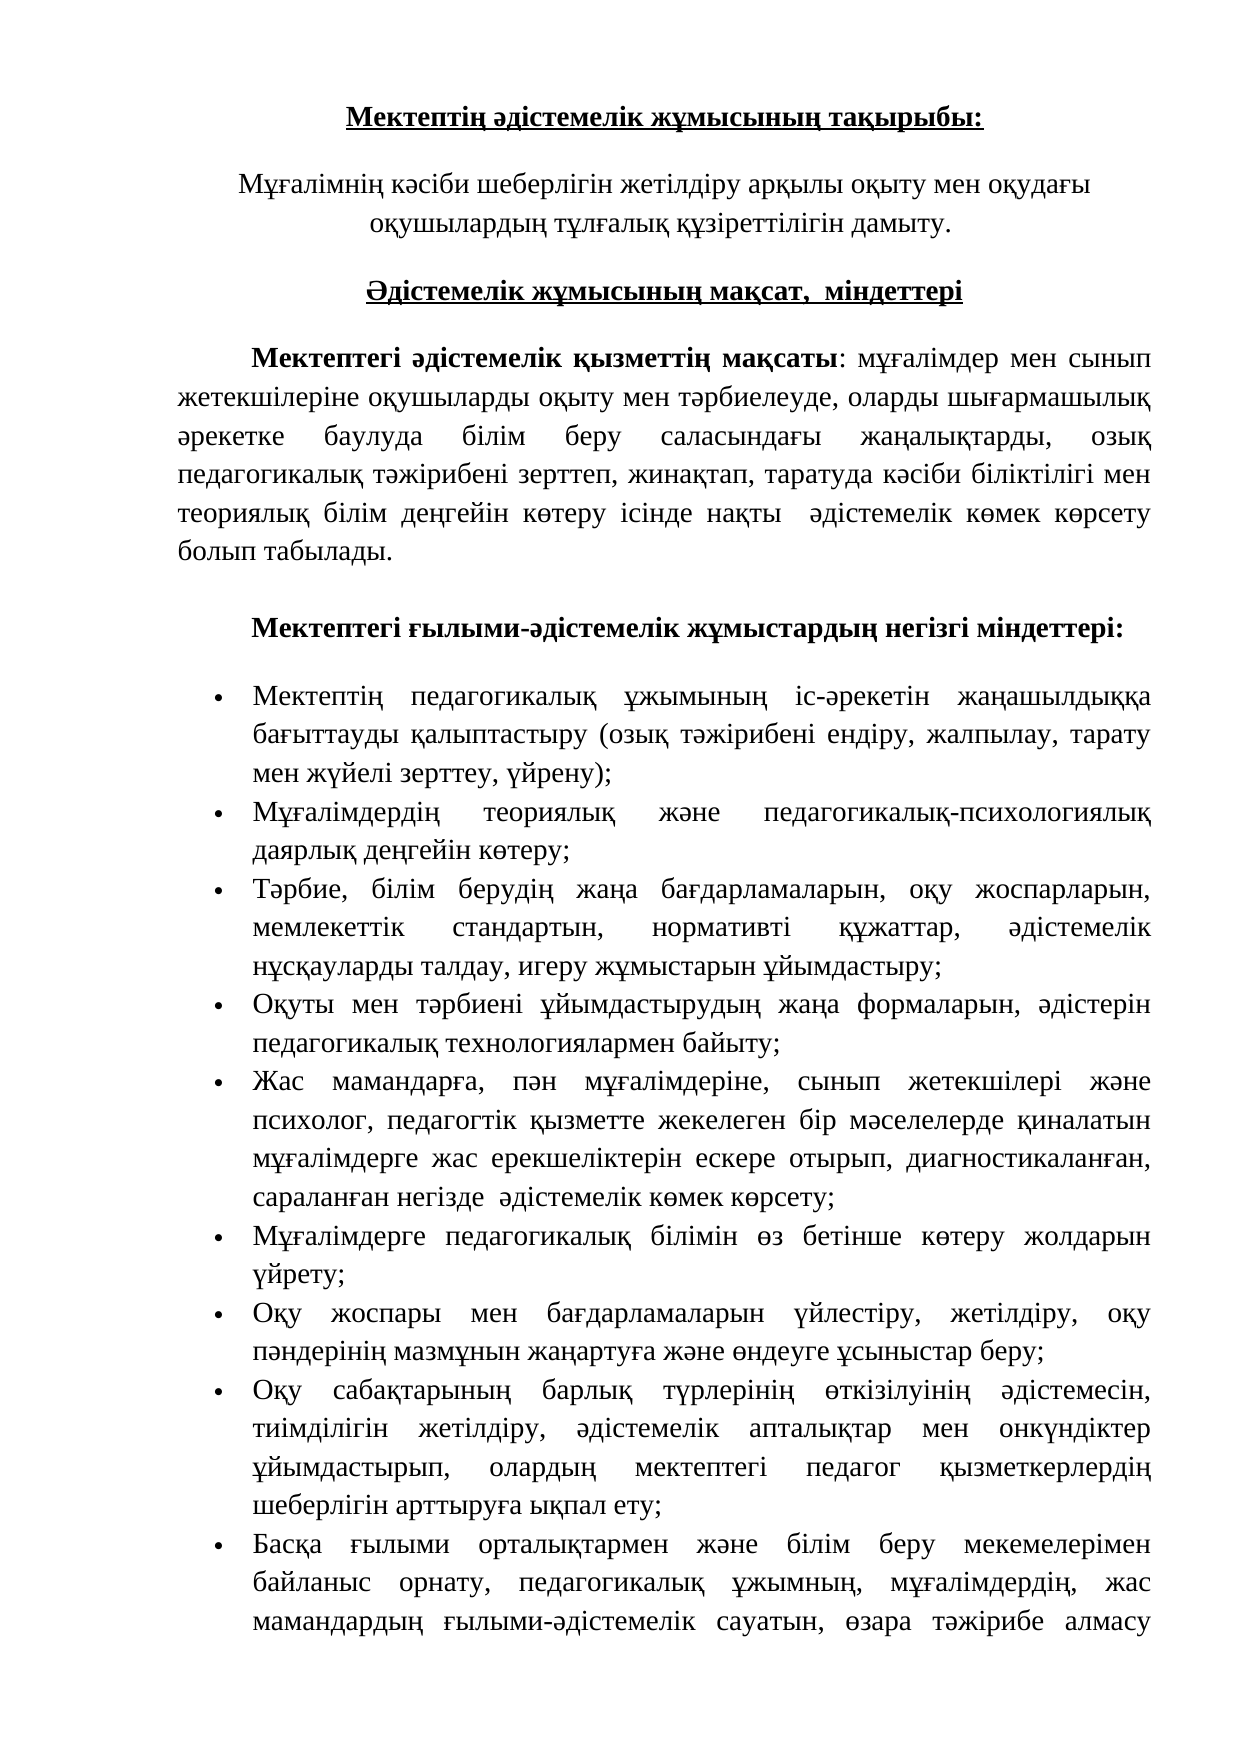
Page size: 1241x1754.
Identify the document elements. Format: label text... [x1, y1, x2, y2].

list Тәрбие, білім берудің жаңа бағдарламаларын, оқу жоспарларын, мемлекеттік стандартын, нормативті құжаттар, әдістемелік нұсқауларды талдау, игеру жұмыстарын ұйымдастыру; [215, 871, 1152, 981]
text Мұғалімнің кәсіби шеберлігін жетілдіру арқылы оқыту мен оқудағы оқушылардың тұлғалық құзіреттілігін дамыту. [177, 167, 1152, 239]
list Мұғалімдердің теориялық және педагогикалық-психологиялық даярлық деңгейін көтеру; [215, 794, 1152, 866]
text Мектептің әдістемелік жұмысының тақырыбы: [177, 99, 1152, 132]
list Оқу сабақтарының барлық түрлерінің өткізілуінің әдістемесін, тиімділігін жетілдіру, әдістемелік апталықтар мен онкүндіктер ұйымдастырып, олардың мектептегі педагог қызметкерлердің шеберлігін арттыруға ықпал ету; [215, 1372, 1152, 1521]
list Оқу жоспары мен бағдарламаларын үйлестіру, жетілдіру, оқу пәндерінің мазмұнын жаңартуға және өндеуге ұсыныстар беру; [215, 1295, 1152, 1367]
list Мектептің педагогикалық ұжымының іс-әрекетін жаңашылдыққа бағыттауды қалыптастыру (озық тәжірибені ендіру, жалпылау, тарату мен жүйелі зерттеу, үйрену); [215, 678, 1152, 789]
text Мектептегі ғылыми-әдістемелік жұмыстардың негізгі міндеттері: [177, 610, 1152, 644]
list Жас мамандарға, пән мұғалімдеріне, сынып жетекшілері және психолог, педагогтік қызметте жекелеген бір мәселелерде қиналатын мұғалімдерге жас ерекшеліктерін ескере отырып, диагностикаланған, сараланған негізде әдістемелік көмек көрсету; [215, 1063, 1152, 1213]
list Мұғалімдерге педагогикалық білімін өз бетінше көтеру жолдарын үйрету; [215, 1218, 1152, 1290]
text Мектептегі әдістемелік қызметтің мақсаты: мұғалімдер мен сынып жетекшілеріне оқушыларды оқыту мен тәрбиелеуде, оларды шығармашылық әрекетке баулуда білім беру саласындағы жаңалықтарды, озық педагогикалық тәжірибені зерттеп, жинақтап, таратуда кәсіби біліктілігі мен теориялық білім деңгейін көтеру ісінде нақты әдістемелік көмек көрсету болып табылады. [177, 341, 1152, 567]
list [215, 1526, 1152, 1637]
text Әдістемелік жұмысының мақсат, міндеттері [177, 273, 1152, 306]
list Оқуты мен тәрбиені ұйымдастырудың жаңа формаларын, әдістерін педагогикалық технологиялармен байыту; [215, 986, 1152, 1058]
